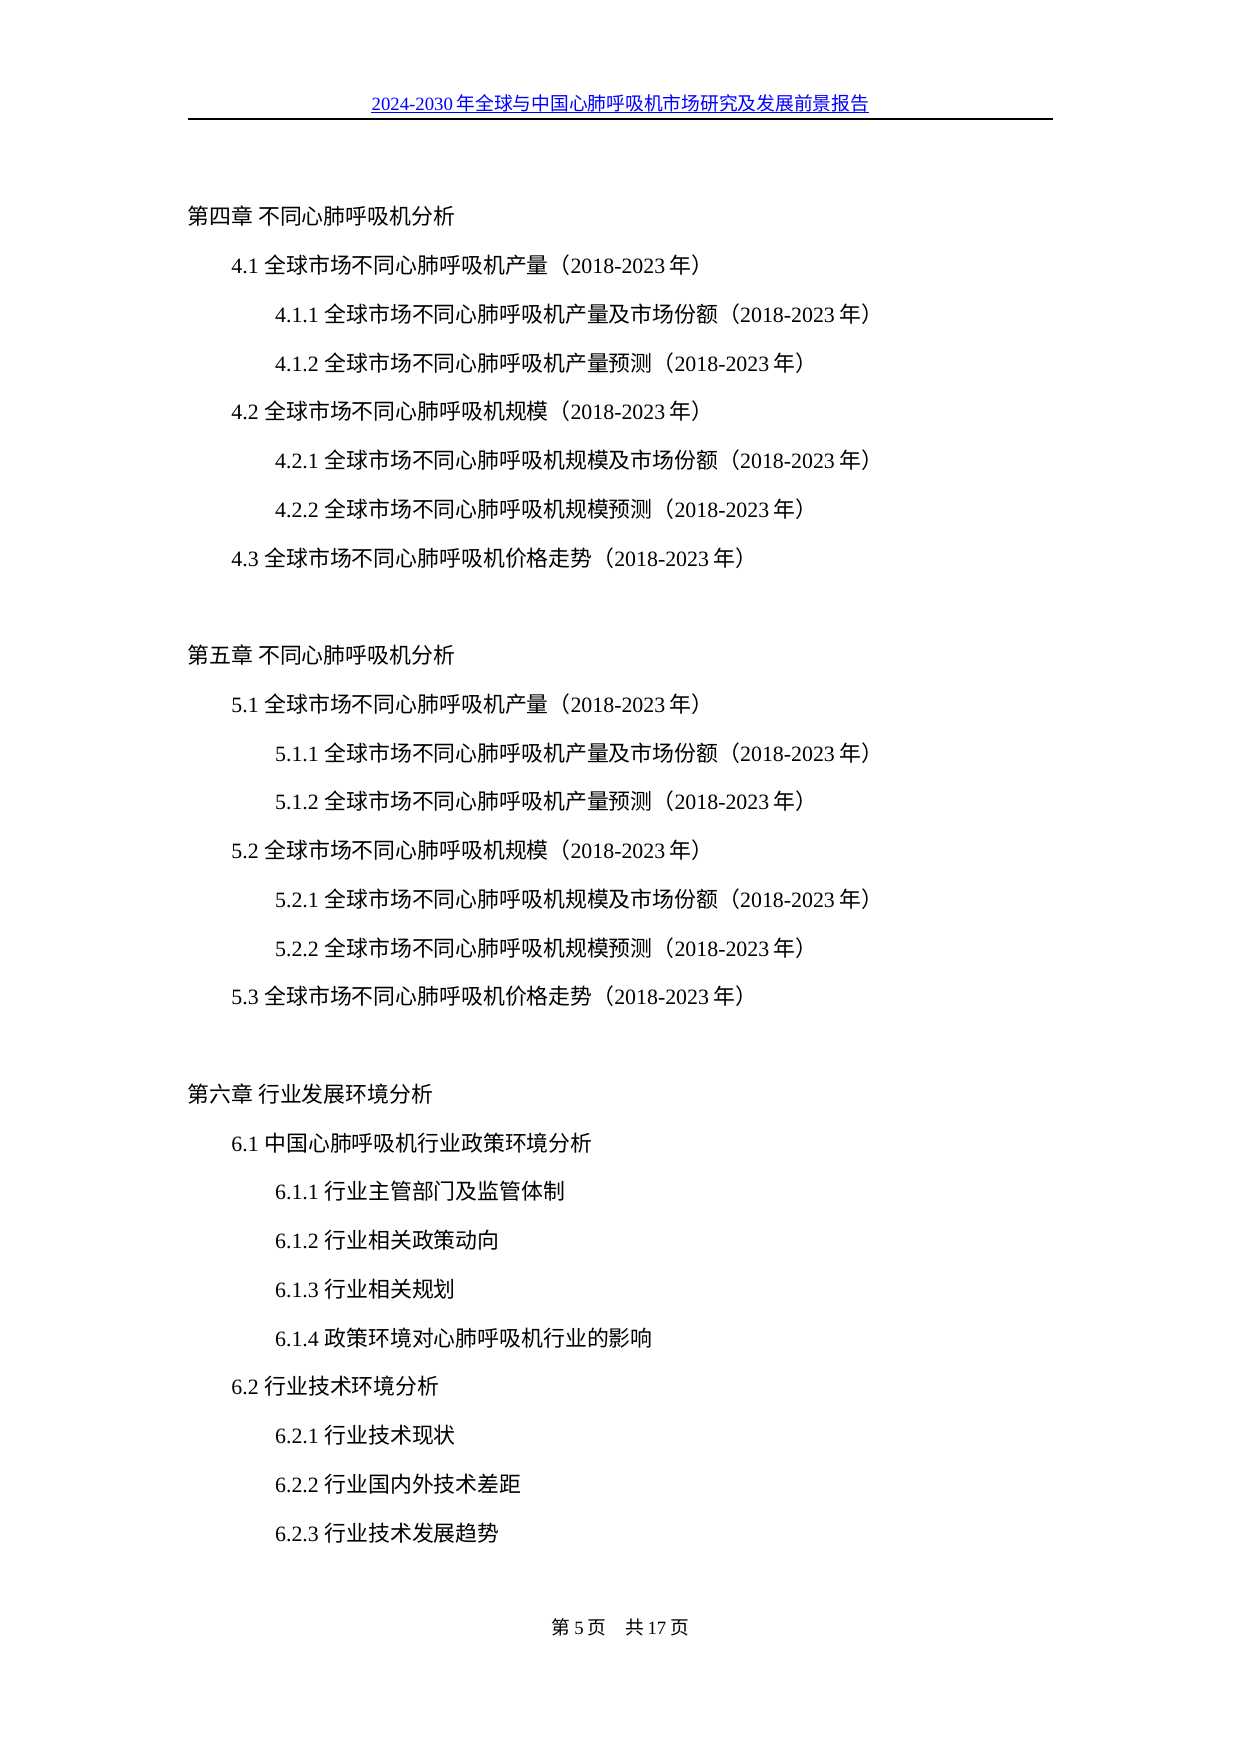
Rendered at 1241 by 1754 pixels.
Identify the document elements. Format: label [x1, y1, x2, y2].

text [187, 150, 1053, 1548]
